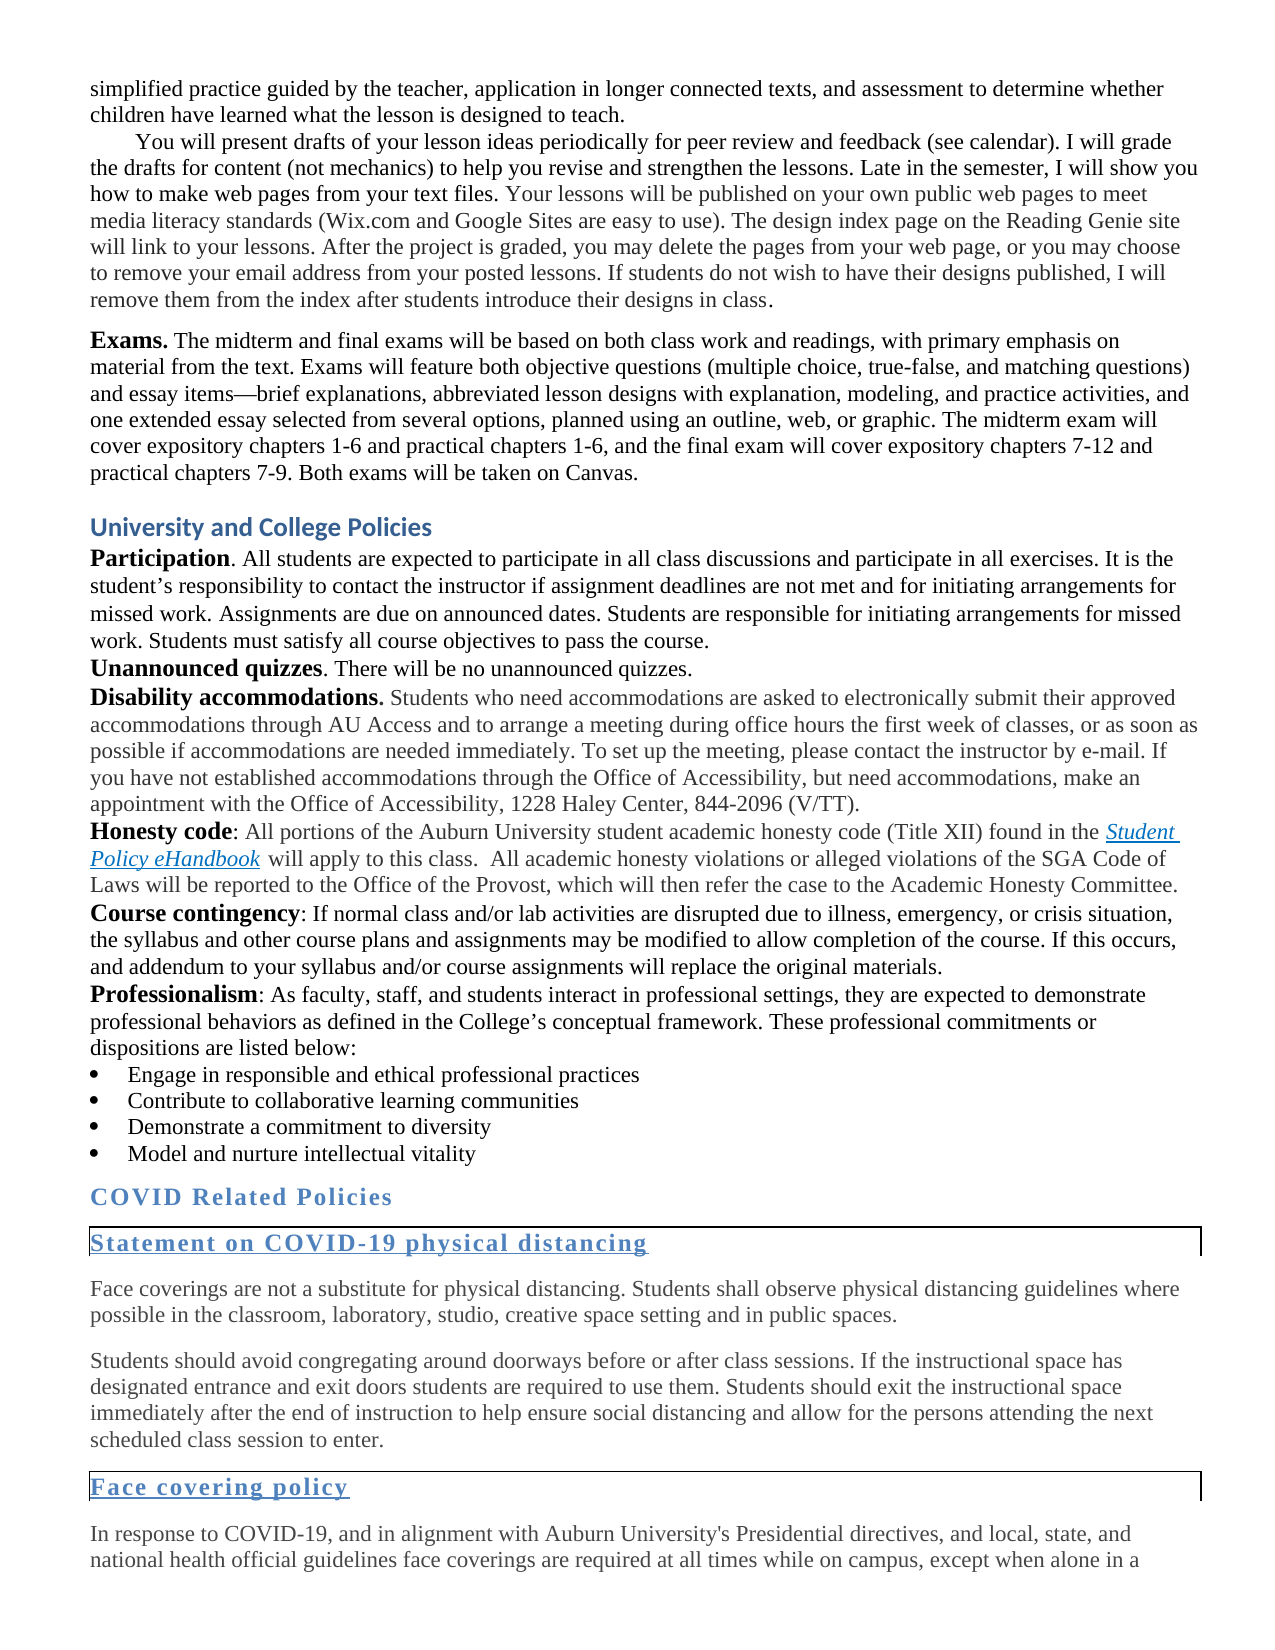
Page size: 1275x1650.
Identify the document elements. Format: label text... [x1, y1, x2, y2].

list Engage in responsible and ethical professional practices [90, 1061, 1200, 1087]
text Course contingency: If normal class and/or lab activities are disrupted due to illness, emergency, or crisis situation, the syllabus and other course plans and assignments may be modified to allow completion of the course. If this occurs, and addendum to your syllabus and/or course assignments will replace the original materials. [90, 898, 1200, 979]
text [90, 75, 1200, 128]
subtitle COVID Related Policies [90, 1182, 1200, 1211]
list Contribute to collaborative learning communities [90, 1087, 1200, 1113]
text Honesty code: All portions of the Auburn University student academic honesty code (Title XII) found in the Student Policy eHandbook will apply to this class. All academic honesty violations or alleged violations of the SGA Code of Laws will be reported to the Office of the Provost, which will then refer the case to the Academic Honesty Committee. [90, 816, 1200, 898]
text Professionalism: As faculty, staff, and students interact in professional settings, they are expected to demonstrate professional behaviors as defined in the College’s conceptual framework. These professional commitments or dispositions are listed below: [90, 979, 1200, 1061]
list Model and nurture intellectual vitality [90, 1140, 1200, 1166]
text Students should avoid congregating around doorways before or after class sessions. If the instructional space has designated entrance and exit doors students are required to use them. Students should exit the instructional space immediately after the end of instruction to help ensure social distancing and allow for the persons attending the next scheduled class session to enter. [90, 1347, 1200, 1452]
text You will present drafts of your lesson ideas periodically for peer review and feedback (see calendar). I will grade the drafts for content (not mechanics) to help you revise and strengthen the lessons. Late in the semester, I will show you how to make web pages from your text files. Your lessons will be published on your own public web pages to meet media literacy standards (Wix.com and Google Sites are easy to use). The design index page on the Reading Genie site will link to your lessons. After the project is graded, you may delete the pages from your web page, or you may choose to remove your email address from your posted lessons. If students do not wish to have their designs published, I will remove them from the index after students introduce their designs in class. [90, 128, 1200, 312]
text Disability accommodations. Students who need accommodations are asked to electronically submit their approved accommodations through AU Access and to arrange a meeting during office hours the first week of classes, or as soon as possible if accommodations are needed immediately. To set up the meeting, please contact the instructor by e-mail. If you have not established accommodations through the Office of Accessibility, but need accommodations, make an appointment with the Office of Accessibility, 1228 Haley Center, 844-2096 (V/TT). [90, 682, 1200, 816]
text Face coverings are not a substitute for physical distancing. Students shall observe physical distancing guidelines where possible in the classroom, laboratory, studio, creative space setting and in public spaces. [90, 1275, 1200, 1328]
text Participation. All students are expected to participate in all class discussions and participate in all exercises. It is the student’s responsibility to contact the instructor if assignment deadlines are not met and for initiating arrangements for missed work. Assignments are due on announced dates. Students are responsible for initiating arrangements for missed work. Students must satisfy all course objectives to pass the course. [90, 543, 1200, 653]
subtitle Statement on COVID-19 physical distancing [90, 1228, 1200, 1256]
text Exams. The midterm and final exams will be based on both class work and readings, with primary emphasis on material from the text. Exams will feature both objective questions (multiple choice, true-false, and matching questions) and essay items—brief explanations, abbreviated lesson designs with explanation, modeling, and practice activities, and one extended essay selected from several options, planned using an outline, web, or graphic. The midterm exam will cover expository chapters 1-6 and practical chapters 1-6, and the final exam will cover expository chapters 7-12 and practical chapters 7-9. Both exams will be taken on Canvas. [90, 325, 1200, 485]
subtitle Face covering policy [90, 1472, 1200, 1501]
subtitle University and College Policies [90, 510, 1200, 543]
text Unannounced quizzes. There will be no unannounced quizzes. [90, 653, 1200, 682]
list Demonstrate a commitment to diversity [90, 1113, 1200, 1140]
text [90, 1520, 1200, 1573]
